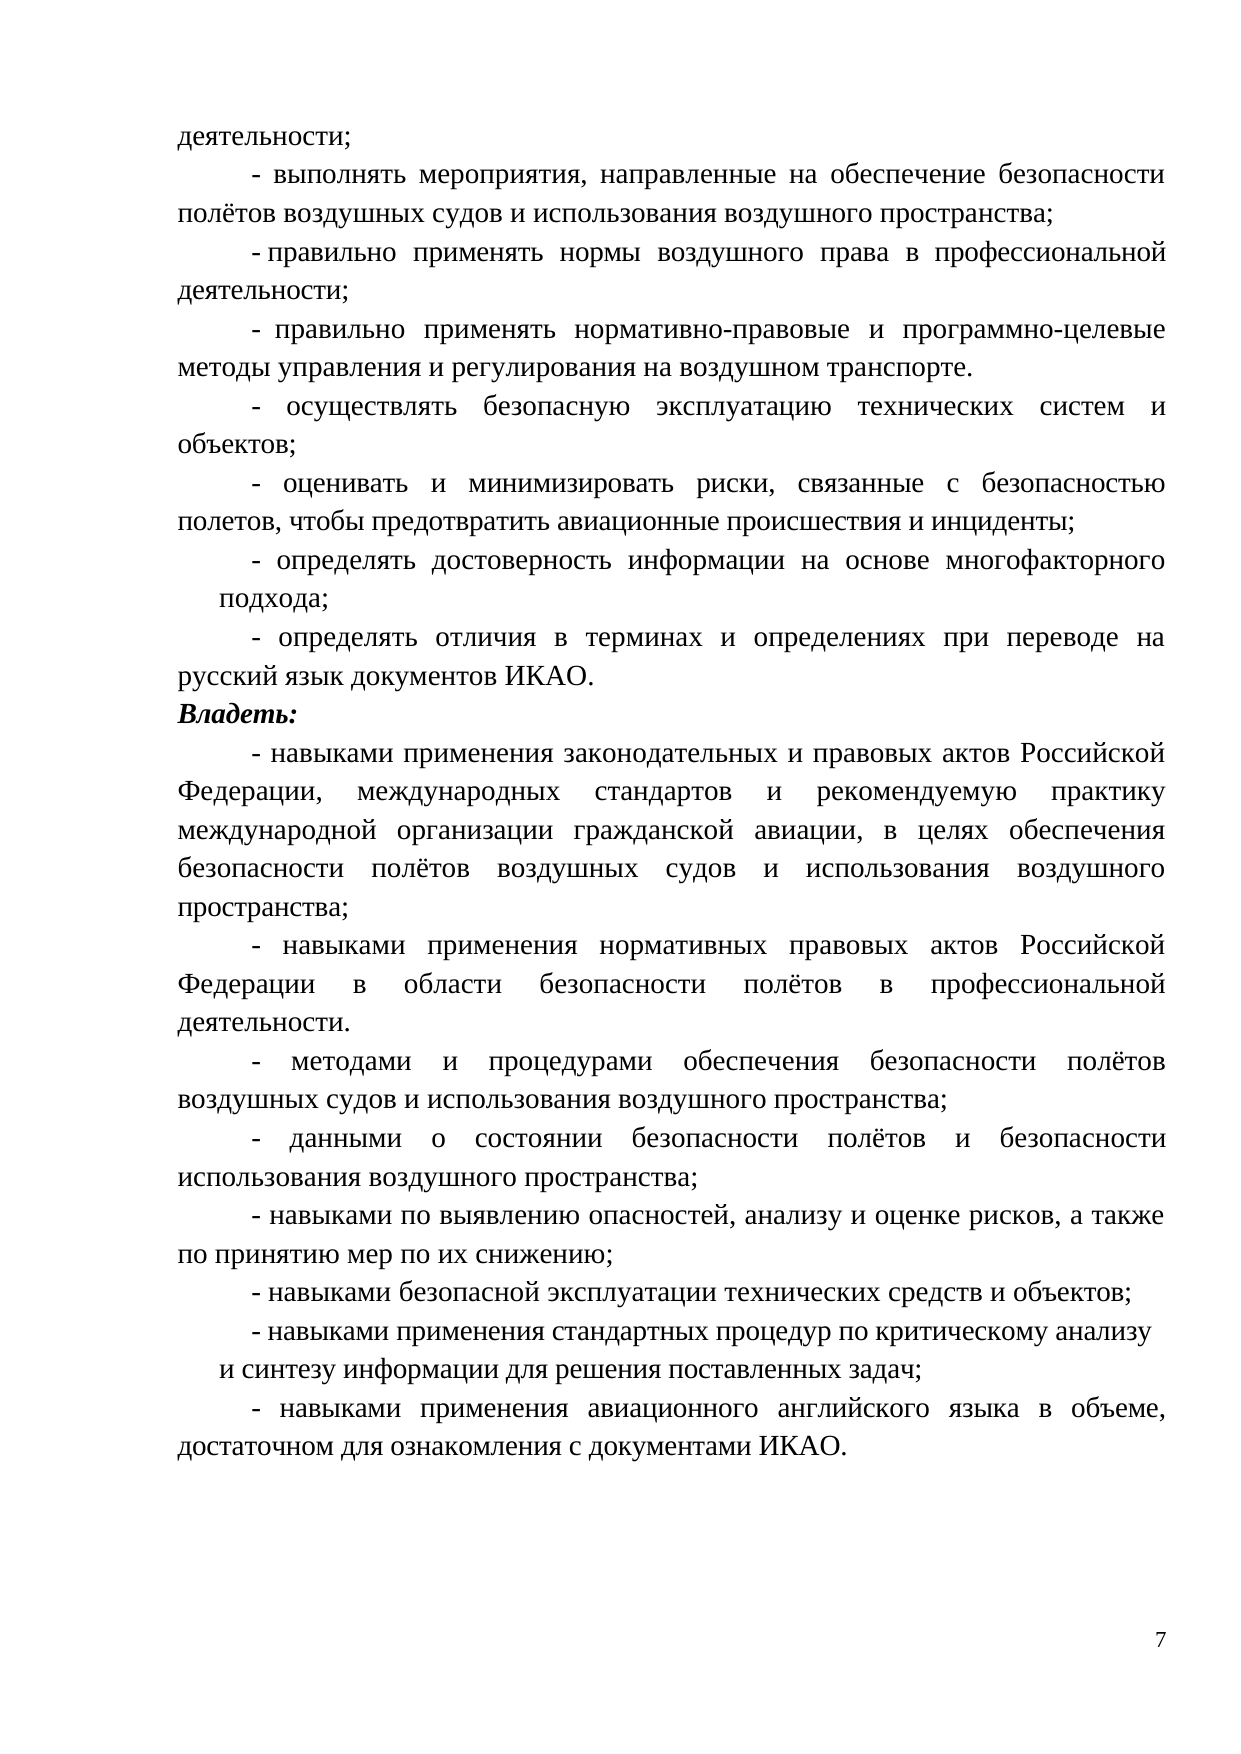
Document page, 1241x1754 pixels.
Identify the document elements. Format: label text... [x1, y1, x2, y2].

list - навыками применения законодательных и правовых актов Российской Федерации, международных стандартов и рекомендуемую практику международной организации гражданской авиации, в целях обеспечения безопасности полётов воздушных судов и использования воздушного пространства; [177, 735, 1166, 922]
text Владеть: [177, 696, 1166, 730]
list - определять достоверность информации на основе многофакторного подхода; [219, 542, 1166, 614]
list - определять отличия в терминах и определениях при переводе на русский язык документов ИКАО. [177, 619, 1166, 691]
list - данными о состоянии безопасности полётов и безопасности использования воздушного пространства; [177, 1120, 1166, 1192]
list - оценивать и минимизировать риски, связанные с безопасностью полетов, чтобы предотвратить авиационные происшествия и инциденты; [177, 465, 1166, 537]
list - осуществлять безопасную эксплуатацию технических систем и объектов; [177, 388, 1166, 460]
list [177, 118, 1166, 152]
list - правильно применять нормы воздушного права в профессиональной деятельности; [177, 234, 1166, 306]
list - навыками применения стандартных процедур по критическому анализу и синтезу информации для решения поставленных задач; [219, 1313, 1166, 1385]
list - навыками по выявлению опасностей, анализу и оценке рисков, а также по принятию мер по их снижению; [177, 1197, 1166, 1269]
list - правильно применять нормативно-правовые и программно-целевые методы управления и регулирования на воздушном транспорте. [177, 311, 1166, 383]
list - навыками применения авиационного английского языка в объеме, достаточном для ознакомления с документами ИКАО. [177, 1390, 1166, 1462]
list - выполнять мероприятия, направленные на обеспечение безопасности полётов воздушных судов и использования воздушного пространства; [177, 157, 1166, 229]
list - методами и процедурами обеспечения безопасности полётов воздушных судов и использования воздушного пространства; [177, 1043, 1166, 1115]
list - навыками применения нормативных правовых актов Российской Федерации в области безопасности полётов в профессиональной деятельности. [177, 927, 1166, 1038]
list - навыками безопасной эксплуатации технических средств и объектов; [177, 1274, 1166, 1308]
